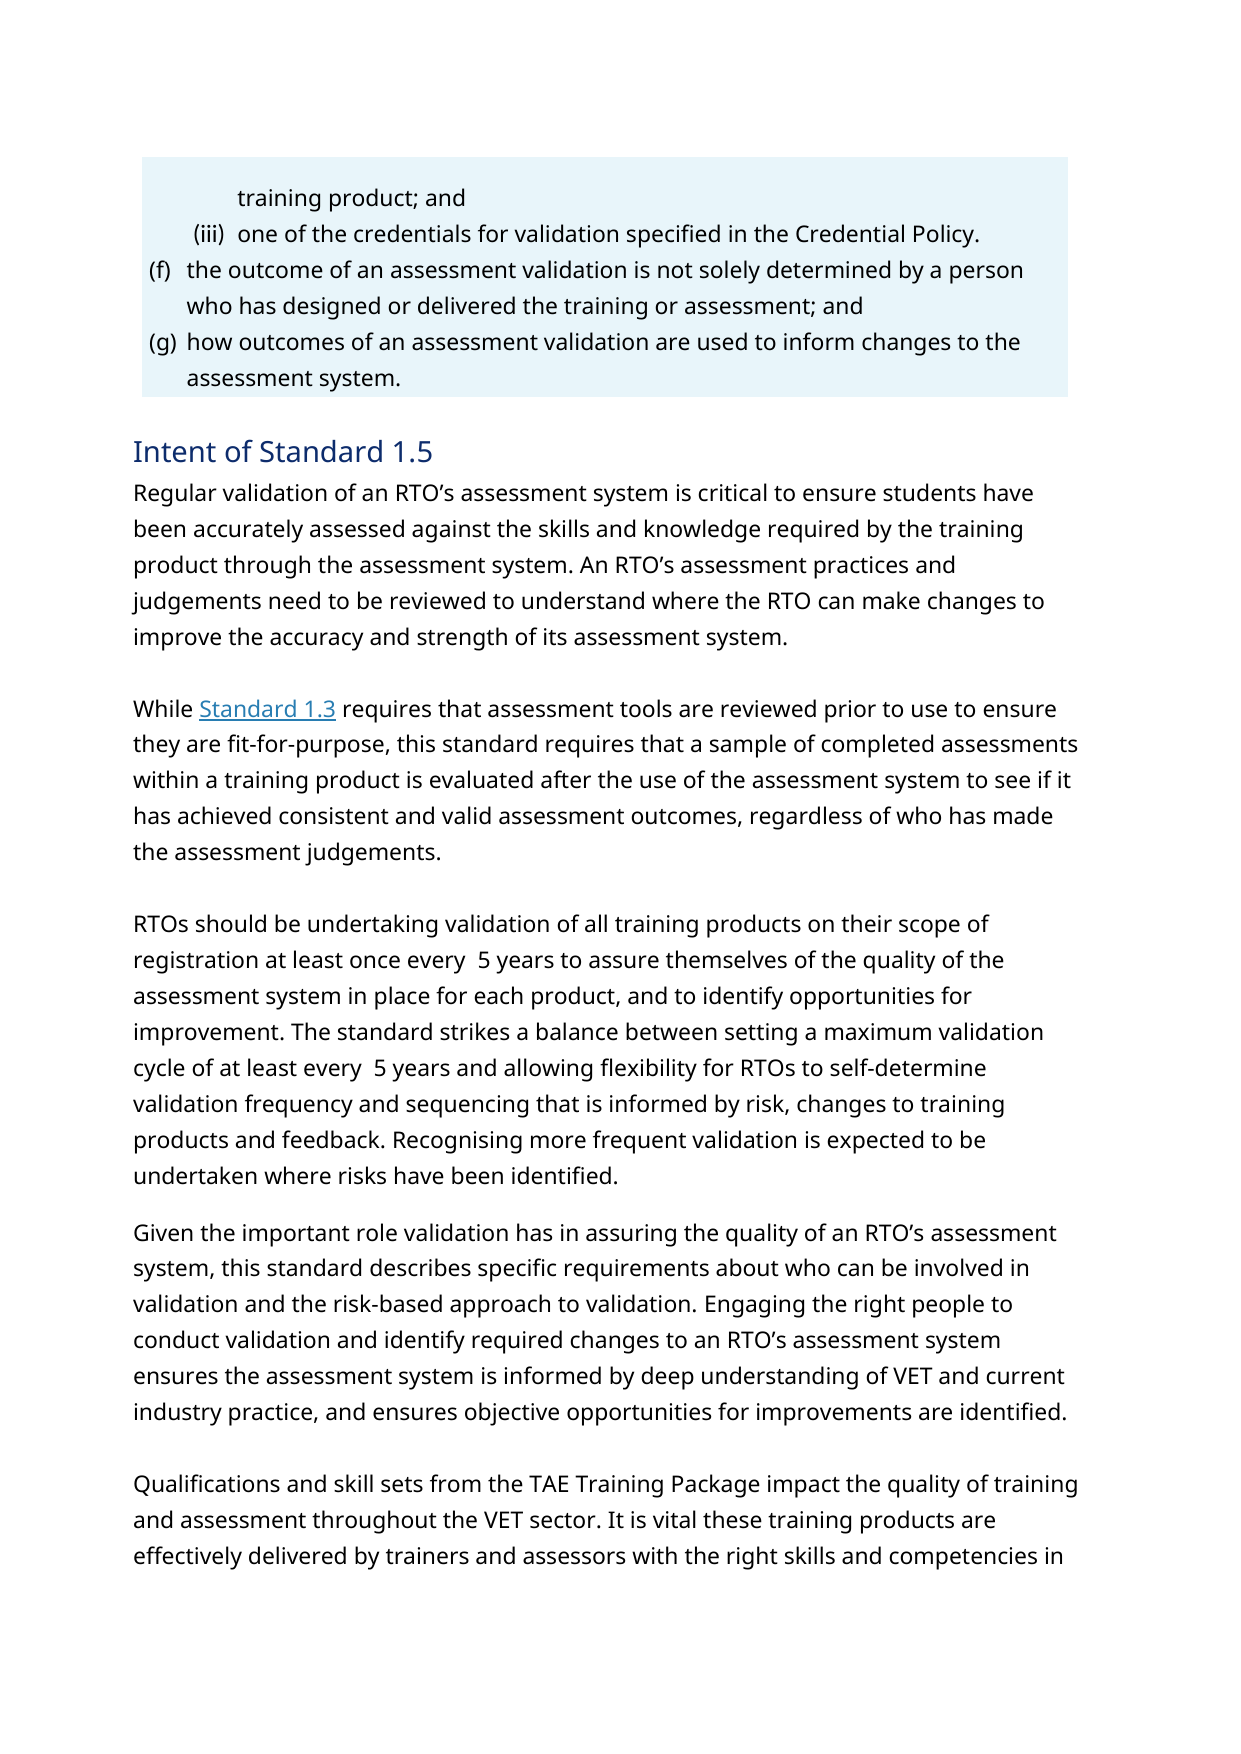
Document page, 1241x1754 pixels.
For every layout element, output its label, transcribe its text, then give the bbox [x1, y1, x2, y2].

text Given the important role validation has in assuring the quality of an RTO’s assessment system, this standard describes specific requirements about who can be involved in validation and the risk-based approach to validation. Engaging the right people to conduct validation and identify required changes to an RTO’s assessment system ensures the assessment system is informed by deep understanding of VET and current industry practice, and ensures objective opportunities for improvements are identified. [133, 1216, 1090, 1427]
text RTOs should be undertaking validation of all training products on their scope of registration at least once every 5 years to assure themselves of the quality of the assessment system in place for each product, and to identify opportunities for improvement. The standard strikes a balance between setting a maximum validation cycle of at least every 5 years and allowing flexibility for RTOs to self-determine validation frequency and sequencing that is informed by risk, changes to training products and feedback. Recognising more frequent validation is expected to be undertaken where risks have been identified. [133, 908, 1090, 1191]
text Regular validation of an RTO’s assessment system is critical to ensure students have been accurately assessed against the skills and knowledge required by the training product through the assessment system. An RTO’s assessment practices and judgements need to be reviewed to understand where the RTO can make changes to improve the accuracy and strength of its assessment system. [133, 477, 1090, 652]
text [133, 1468, 1090, 1571]
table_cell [142, 157, 1068, 397]
subtitle Intent of Standard 1.5 [133, 431, 1090, 471]
text While Standard 1.3 requires that assessment tools are reviewed prior to use to ensure they are fit-for-purpose, this standard requires that a sample of completed assessments within a training product is evaluated after the use of the assessment system to see if it has achieved consistent and valid assessment outcomes, regardless of who has made the assessment judgements. [133, 692, 1090, 867]
